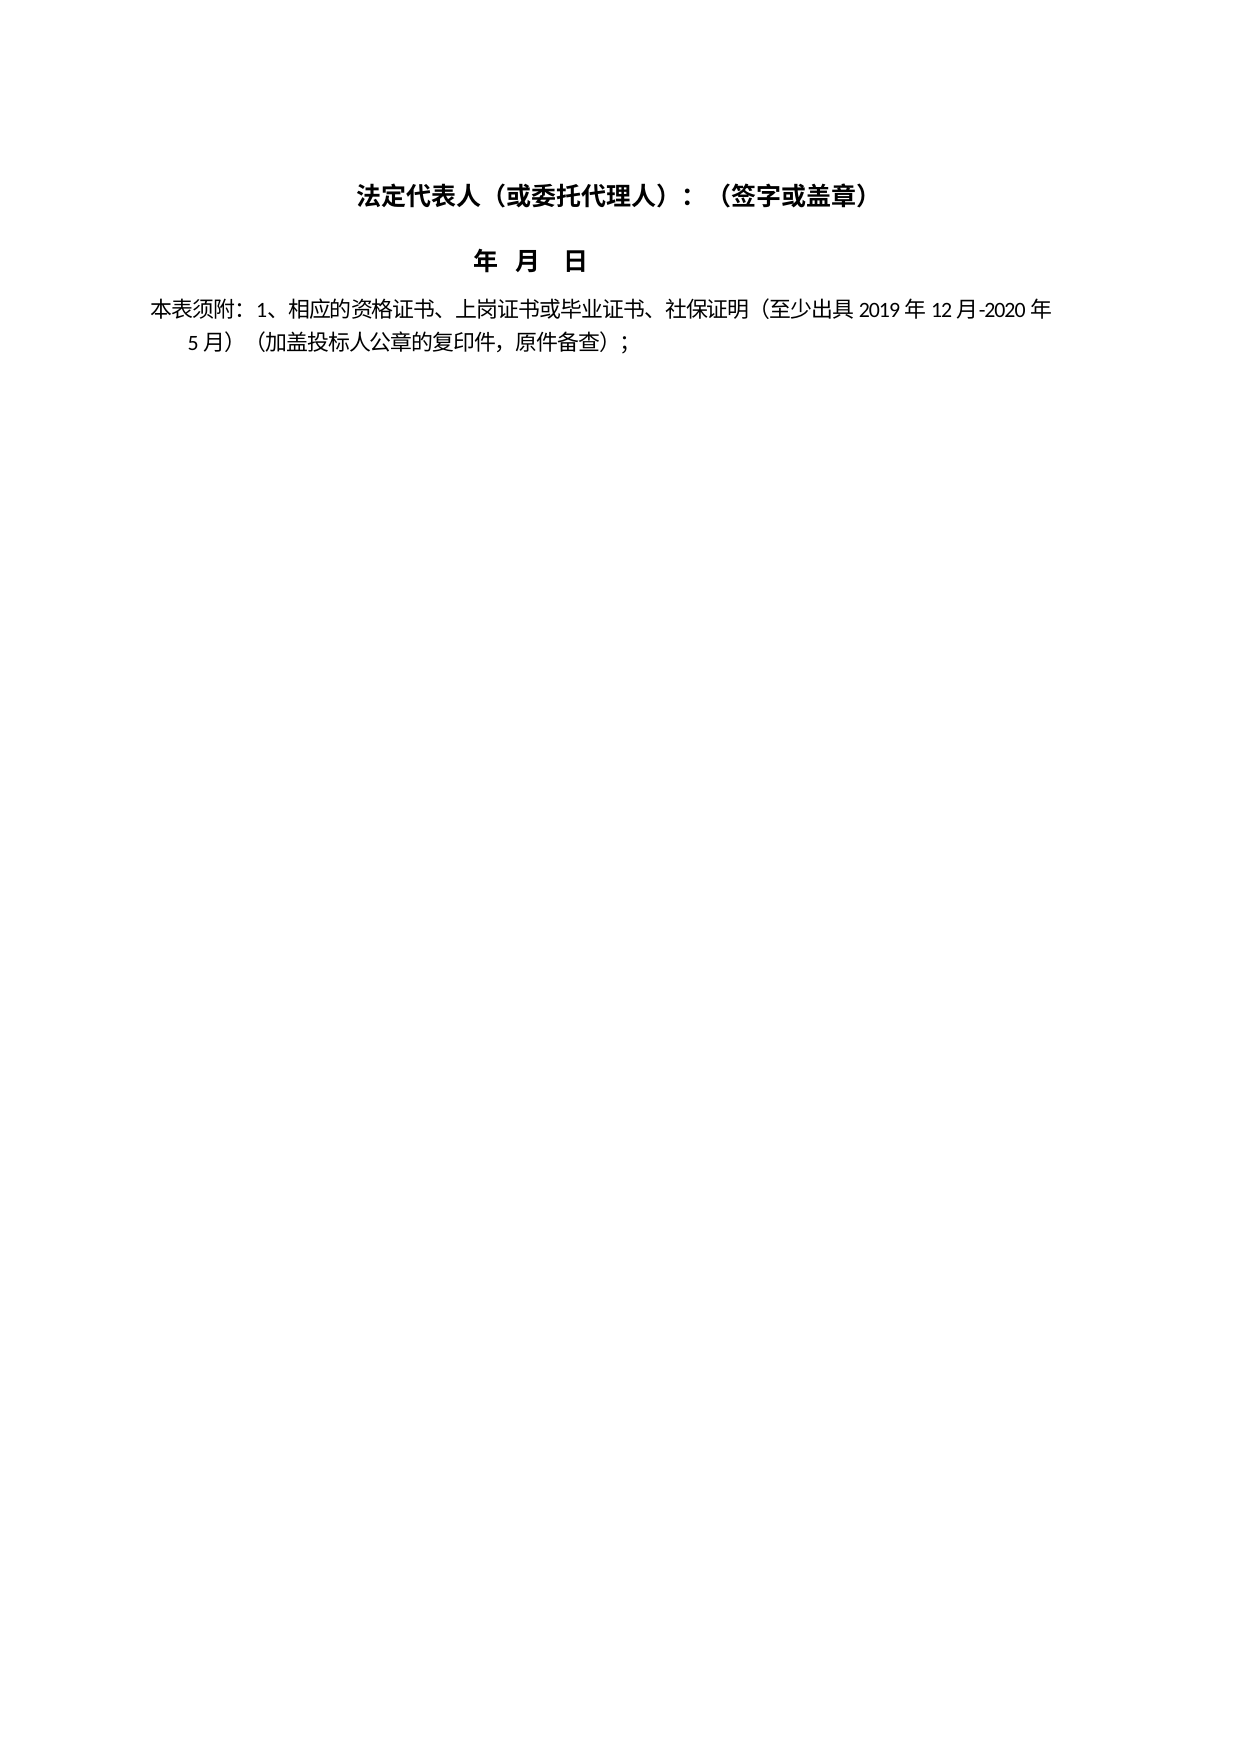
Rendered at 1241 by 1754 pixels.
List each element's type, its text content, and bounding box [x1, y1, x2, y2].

text 年 月 日 [187, 227, 1053, 292]
text 法定代表人（或委托代理人）：（签字或盖章） [187, 162, 1053, 227]
text 本表须附：1、相应的资格证书、上岗证书或毕业证书、社保证明（至少出具2019年12月-2020年5月）（加盖投标人公章的复印件，原件备查）； [150, 292, 1053, 357]
